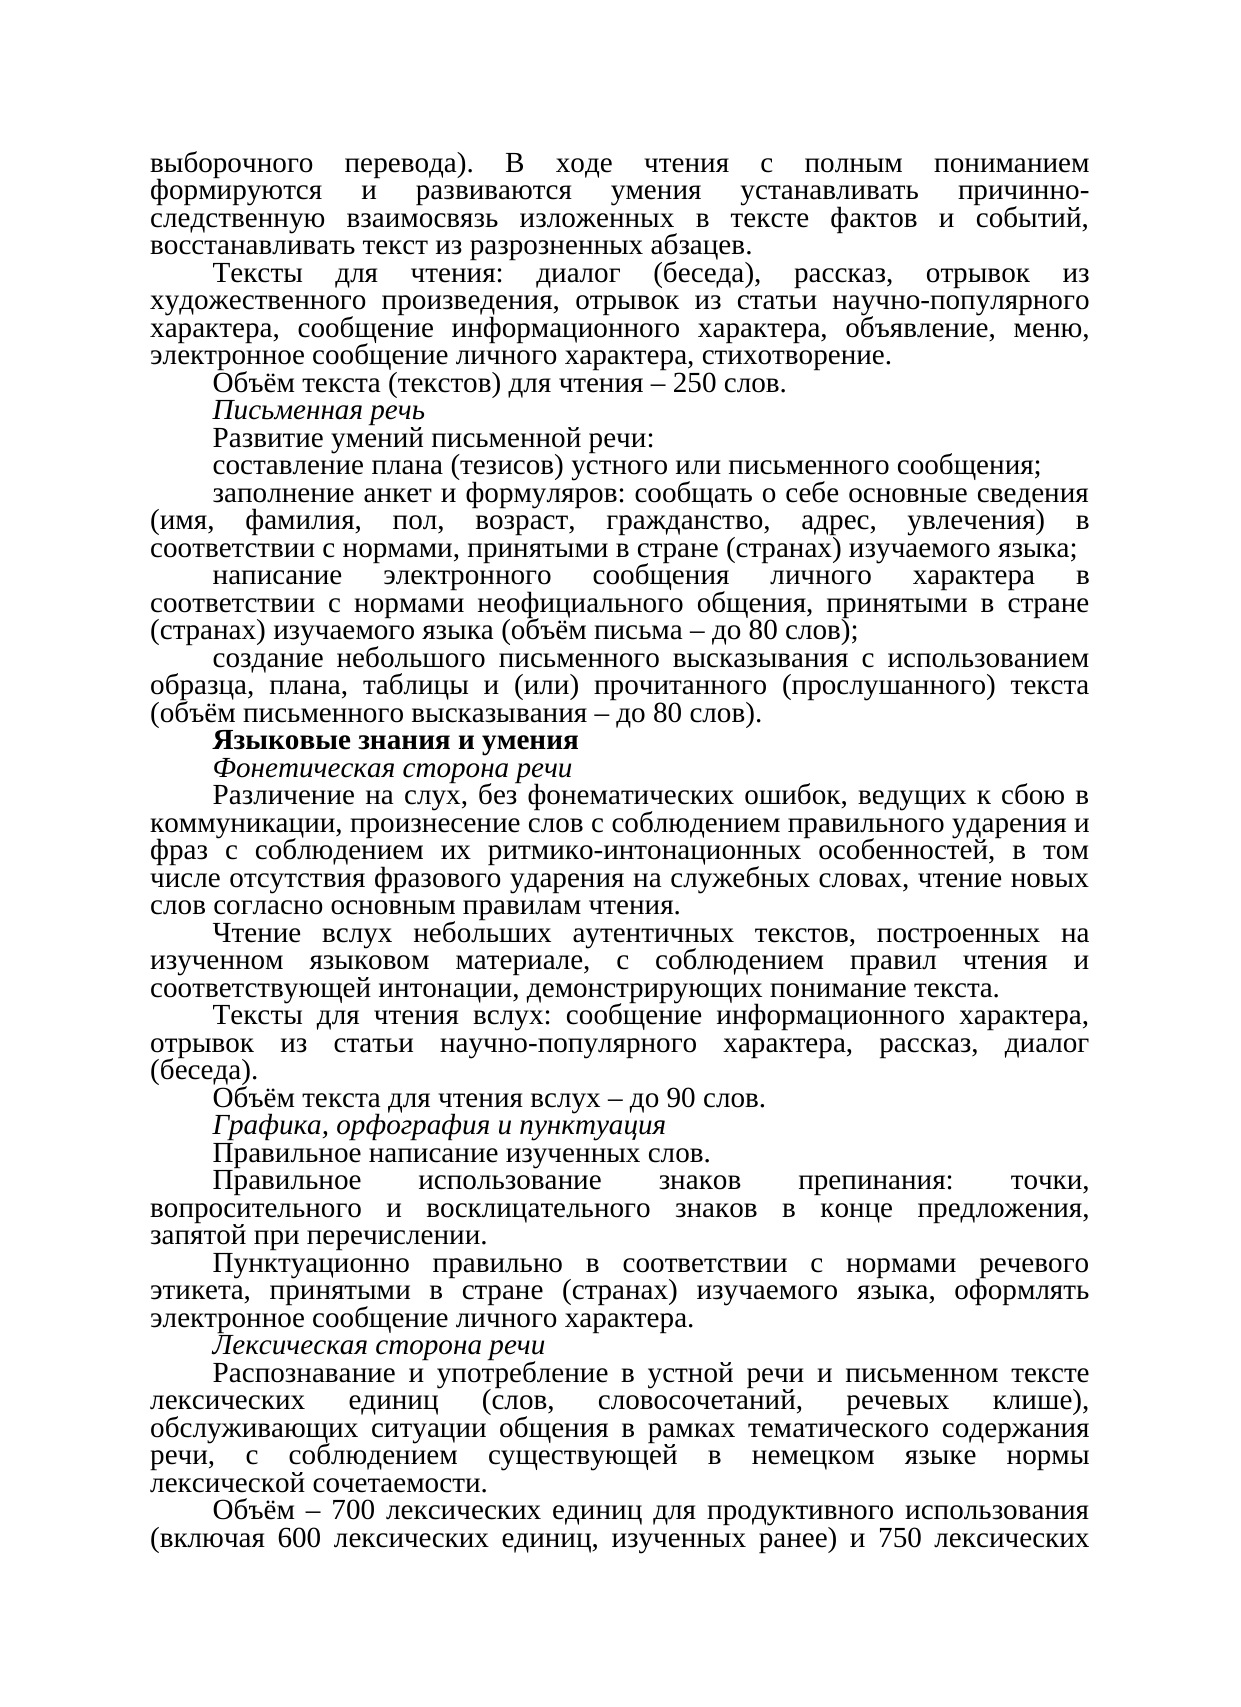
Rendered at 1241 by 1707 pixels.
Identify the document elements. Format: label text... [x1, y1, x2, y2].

text Различение на слух, без фонематических ошибок, ведущих к сбою в коммуникации, произнесение слов с соблюдением правильного ударения и фраз с соблюдением их ритмико-интонационных особенностей, в том числе отсутствия фразового ударения на служебных словах, чтение новых слов согласно основным правилам чтения. [150, 782, 1090, 920]
text Чтение вслух небольших аутентичных текстов, построенных на изученном языковом материале, с соблюдением правил чтения и соответствующей интонации, демонстрирующих понимание текста. [150, 920, 1090, 1002]
text Объём текста (текстов) для чтения – 250 слов. [150, 370, 1090, 397]
text Графика, орфография и пунктуация [150, 1112, 1090, 1140]
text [150, 1497, 1090, 1552]
text Правильное использование знаков препинания: точки, вопросительного и восклицательного знаков в конце предложения, запятой при перечислении. [150, 1167, 1090, 1250]
text Правильное написание изученных слов. [150, 1140, 1090, 1167]
text создание небольшого письменного высказывания с использованием образца, плана, таблицы и (или) прочитанного (прослушанного) текста (объём письменного высказывания – до 80 слов). [150, 645, 1090, 727]
text Распознавание и употребление в устной речи и письменном тексте лексических единиц (слов, словосочетаний, речевых клише), обслуживающих ситуации общения в рамках тематического содержания речи, с соблюдением существующей в немецком языке нормы лексической сочетаемости. [150, 1360, 1090, 1497]
text Развитие умений письменной речи: [150, 425, 1090, 452]
text Пунктуационно правильно в соответствии с нормами речевого этикета, принятыми в стране (странах) изучаемого языка, оформлять электронное сообщение личного характера. [150, 1250, 1090, 1332]
text Фонетическая сторона речи [150, 755, 1090, 782]
text заполнение анкет и формуляров: сообщать о себе основные сведения (имя, фамилия, пол, возраст, гражданство, адрес, увлечения) в соответствии с нормами, принятыми в стране (странах) изучаемого языка; [150, 480, 1090, 562]
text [150, 150, 1090, 260]
text Письменная речь [150, 397, 1090, 425]
text составление плана (тезисов) устного или письменного сообщения; [150, 452, 1090, 480]
text Тексты для чтения вслух: сообщение информационного характера, отрывок из статьи научно-популярного характера, рассказ, диалог (беседа). [150, 1002, 1090, 1085]
text Языковые знания и умения [150, 727, 1090, 755]
text Объём текста для чтения вслух – до 90 слов. [150, 1085, 1090, 1112]
text написание электронного сообщения личного характера в соответствии с нормами неофициального общения, принятыми в стране (странах) изучаемого языка (объём письма – до 80 слов); [150, 562, 1090, 645]
text Лексическая сторона речи [150, 1332, 1090, 1360]
text Тексты для чтения: диалог (беседа), рассказ, отрывок из художественного произведения, отрывок из статьи научно-популярного характера, сообщение информационного характера, объявление, меню, электронное сообщение личного характера, стихотворение. [150, 260, 1090, 370]
